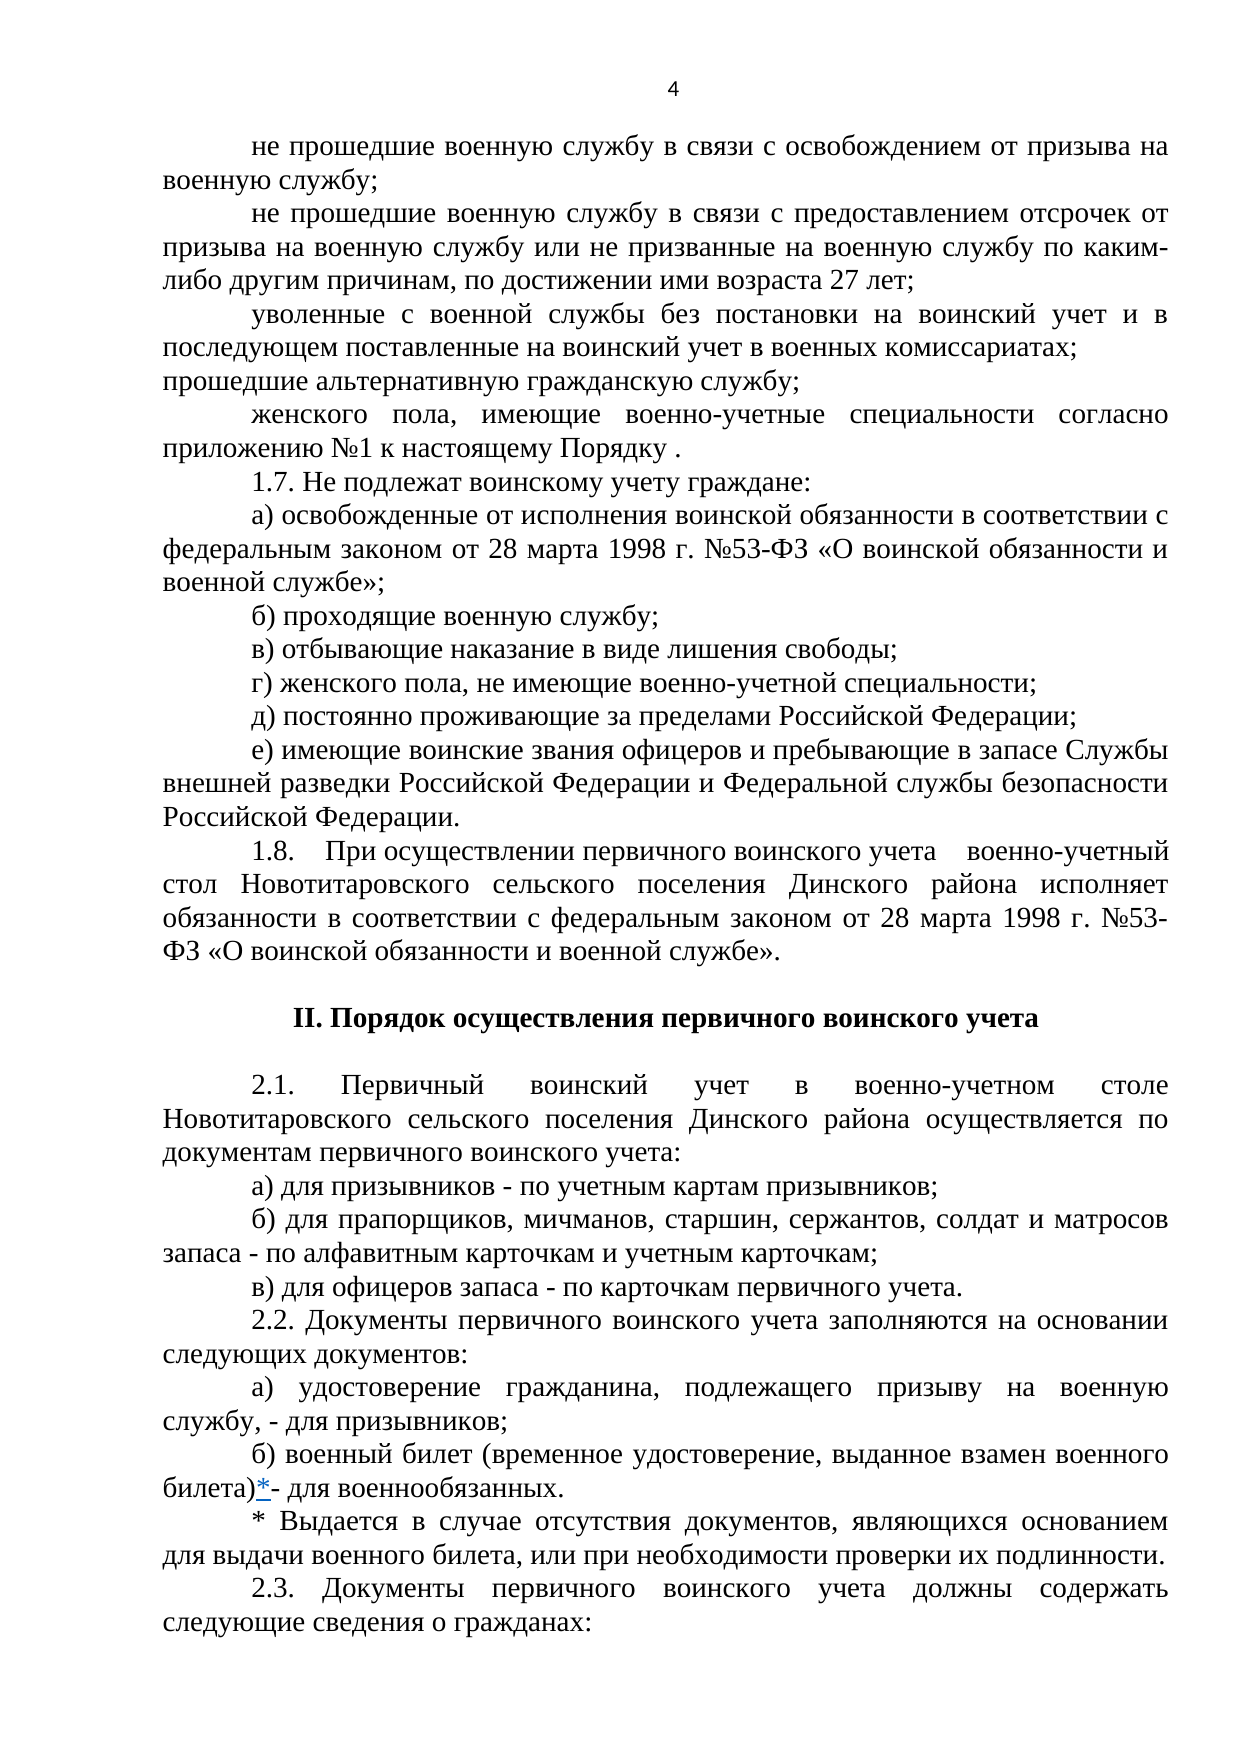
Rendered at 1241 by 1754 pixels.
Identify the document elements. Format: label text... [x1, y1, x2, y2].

text 2.3. Документы первичного воинского учета должны содержать следующие сведения о гражданах: [162, 1571, 1169, 1638]
text 1.8. При осуществлении первичного воинского учета военно-учетный стол Новотитаровского сельского поселения Динского района исполняет обязанности в соответствии с федеральным законом от 28 марта 1998 г. №53-ФЗ «О воинской обязанности и военной службе». [162, 833, 1169, 967]
text не прошедшие военную службу в связи с предоставлением отсрочек от призыва на военную службу или не призванные на военную службу по каким-либо другим причинам, по достижении ими возраста 27 лет; [162, 195, 1169, 296]
text б) проходящие военную службу; [162, 598, 1169, 631]
text а) освобожденные от исполнения воинской обязанности в соответствии с федеральным законом от 28 марта 1998 г. №53-ФЗ «О воинской обязанности и военной службе»; [162, 497, 1169, 598]
text д) постоянно проживающие за пределами Российской Федерации; [162, 698, 1169, 732]
text 2.1. Первичный воинский учет в военно-учетном столе Новотитаровского сельского поселения Динского района осуществляется по документам первичного воинского учета: [162, 1067, 1169, 1168]
text е) имеющие воинские звания офицеров и пребывающие в запасе Службы внешней разведки Российской Федерации и Федеральной службы безопасности Российской Федерации. [162, 732, 1169, 833]
text II. Порядок осуществления первичного воинского учета [162, 1000, 1169, 1034]
text б) военный билет (временное удостоверение, выданное взамен военного билета)*- для военнообязанных. [162, 1436, 1169, 1503]
text 2.2. Документы первичного воинского учета заполняются на основании следующих документов: [162, 1302, 1169, 1369]
text уволенные с военной службы без постановки на воинский учет и в последующем поставленные на воинский учет в военных комиссариатах; [162, 296, 1169, 363]
text 1.7. Не подлежат воинскому учету граждане: [162, 464, 1169, 497]
text г) женского пола, не имеющие военно-учетной специальности; [162, 665, 1169, 698]
text в) для офицеров запаса - по карточкам первичного учета. [162, 1269, 1169, 1302]
text * Выдается в случае отсутствия документов, являющихся основанием для выдачи военного билета, или при необходимости проверки их подлинности. [162, 1503, 1169, 1571]
text а) для призывников - по учетным картам призывников; [162, 1168, 1169, 1202]
text б) для прапорщиков, мичманов, старшин, сержантов, солдат и матросов запаса - по алфавитным карточкам и учетным карточкам; [162, 1202, 1169, 1269]
text женского пола, имеющие военно-учетные специальности согласно приложению №1 к настоящему Порядку . [162, 397, 1169, 464]
text а) удостоверение гражданина, подлежащего призыву на военную службу, - для призывников; [162, 1369, 1169, 1436]
text не прошедшие военную службу в связи с освобождением от призыва на военную службу; [162, 128, 1169, 195]
text в) отбывающие наказание в виде лишения свободы; [162, 631, 1169, 665]
text прошедшие альтернативную гражданскую службу; [162, 363, 1169, 397]
